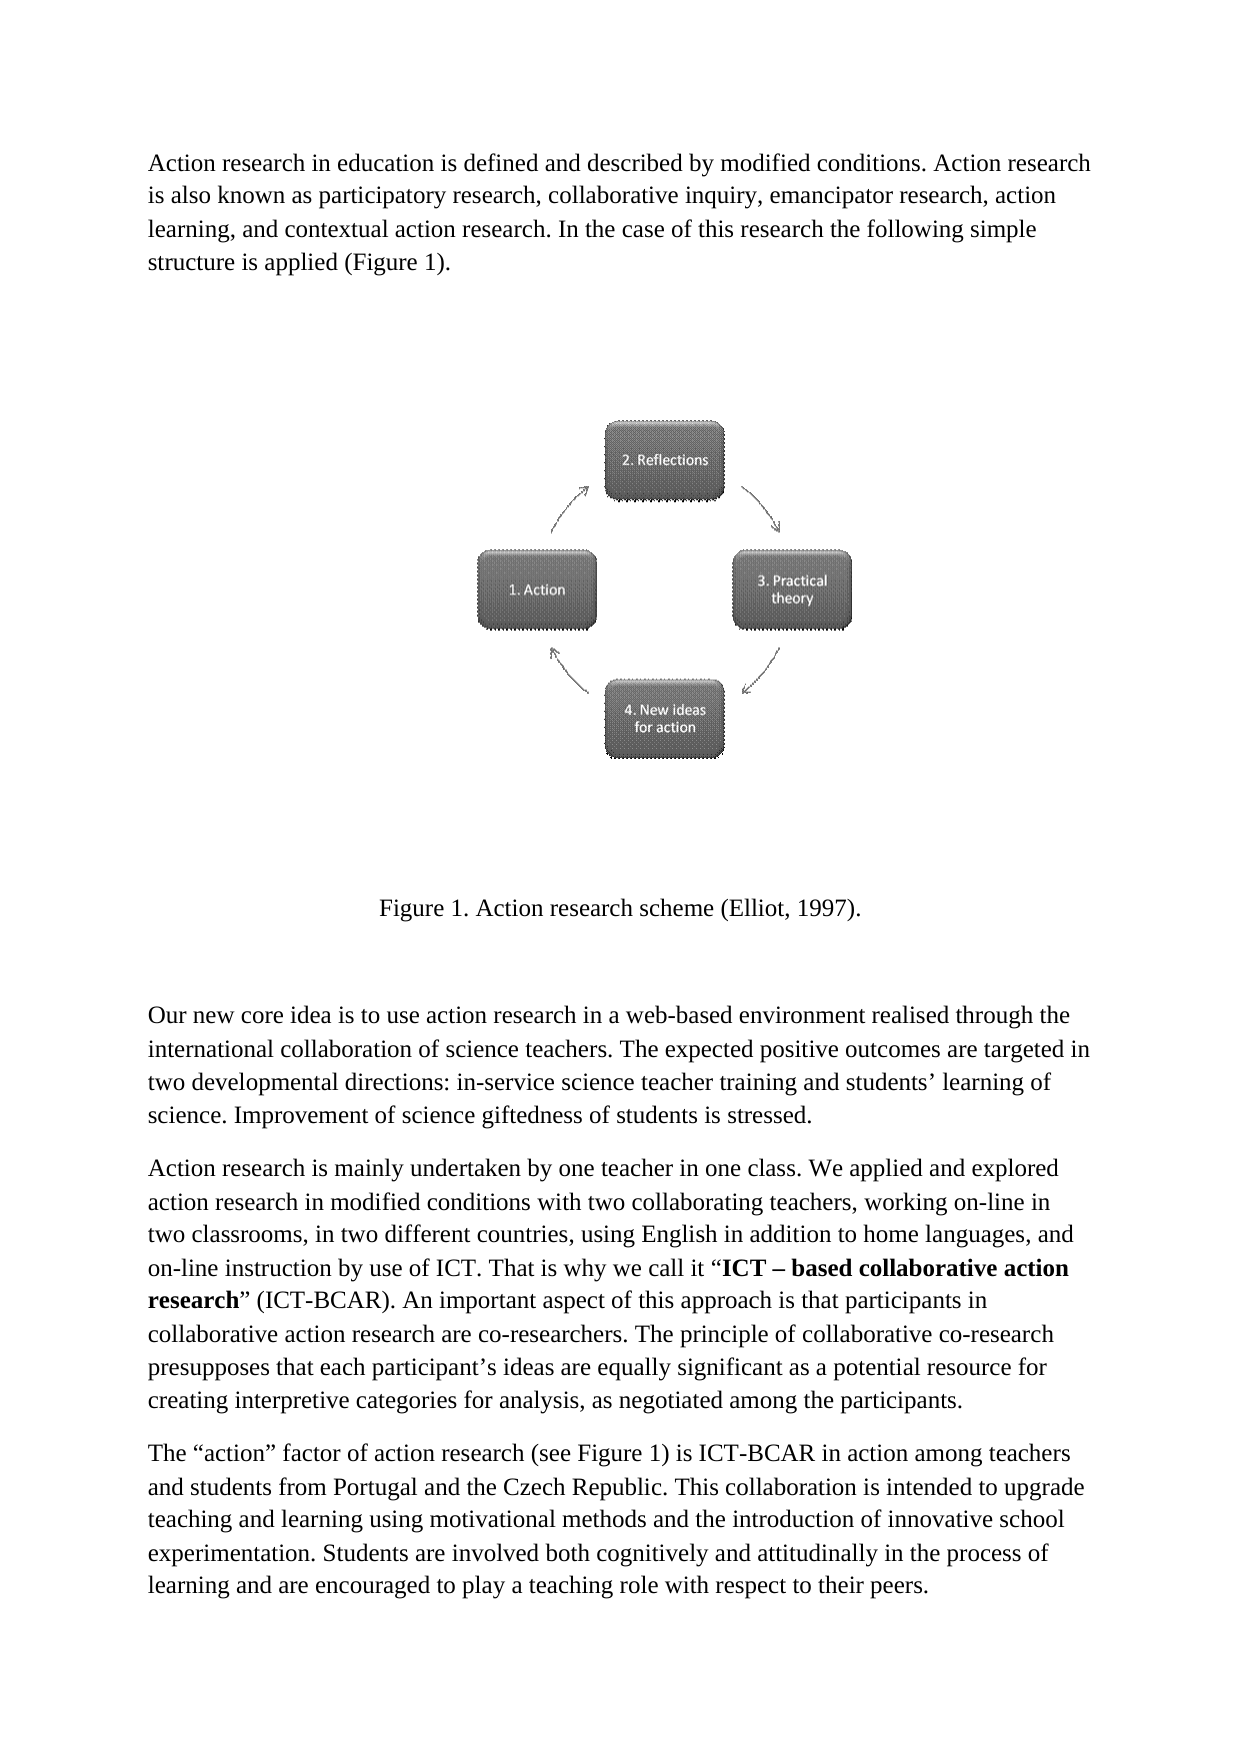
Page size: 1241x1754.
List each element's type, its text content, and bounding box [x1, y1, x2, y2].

text Figure 1. Action research scheme (Elliot, 1997). [148, 893, 1093, 922]
text Action research in education is defined and described by modified conditions. Action research is also known as participatory research, collaborative inquiry, emancipator research, action learning, and contextual action research. In the case of this research the following simple structure is applied (Figure 1). [148, 148, 1093, 275]
text Action research is mainly undertaken by one teacher in one class. We applied and explored action research in modified conditions with two collaborating teachers, working on-line in two classrooms, in two different countries, using English in addition to home languages, and on-line instruction by use of ICT. That is why we call it “ICT – based collaborative action research” (ICT-BCAR). An important aspect of this approach is that participants in collaborative action research are co-researchers. The principle of collaborative co-research presupposes that each participant’s ideas are equally significant as a potential resource for creating interpretive categories for analysis, as negotiated among the participants. [148, 1153, 1093, 1413]
text Our new core idea is to use action research in a web-based environment realised through the international collaboration of science teachers. The expected positive outcomes are targeted in two developmental directions: in-service science teacher training and students’ learning of science. Improvement of science giftedness of students is stressed. [148, 1001, 1093, 1128]
text The “action” factor of action research (see Figure 1) is ICT-BCAR in action among teachers and students from Portugal and the Czech Republic. This collaboration is intended to upgrade teaching and learning using motivational methods and the introduction of innovative school experimentation. Students are involved both cognitively and attitudinally in the process of learning and are encouraged to play a teaching role with respect to their peers. [148, 1438, 1093, 1599]
